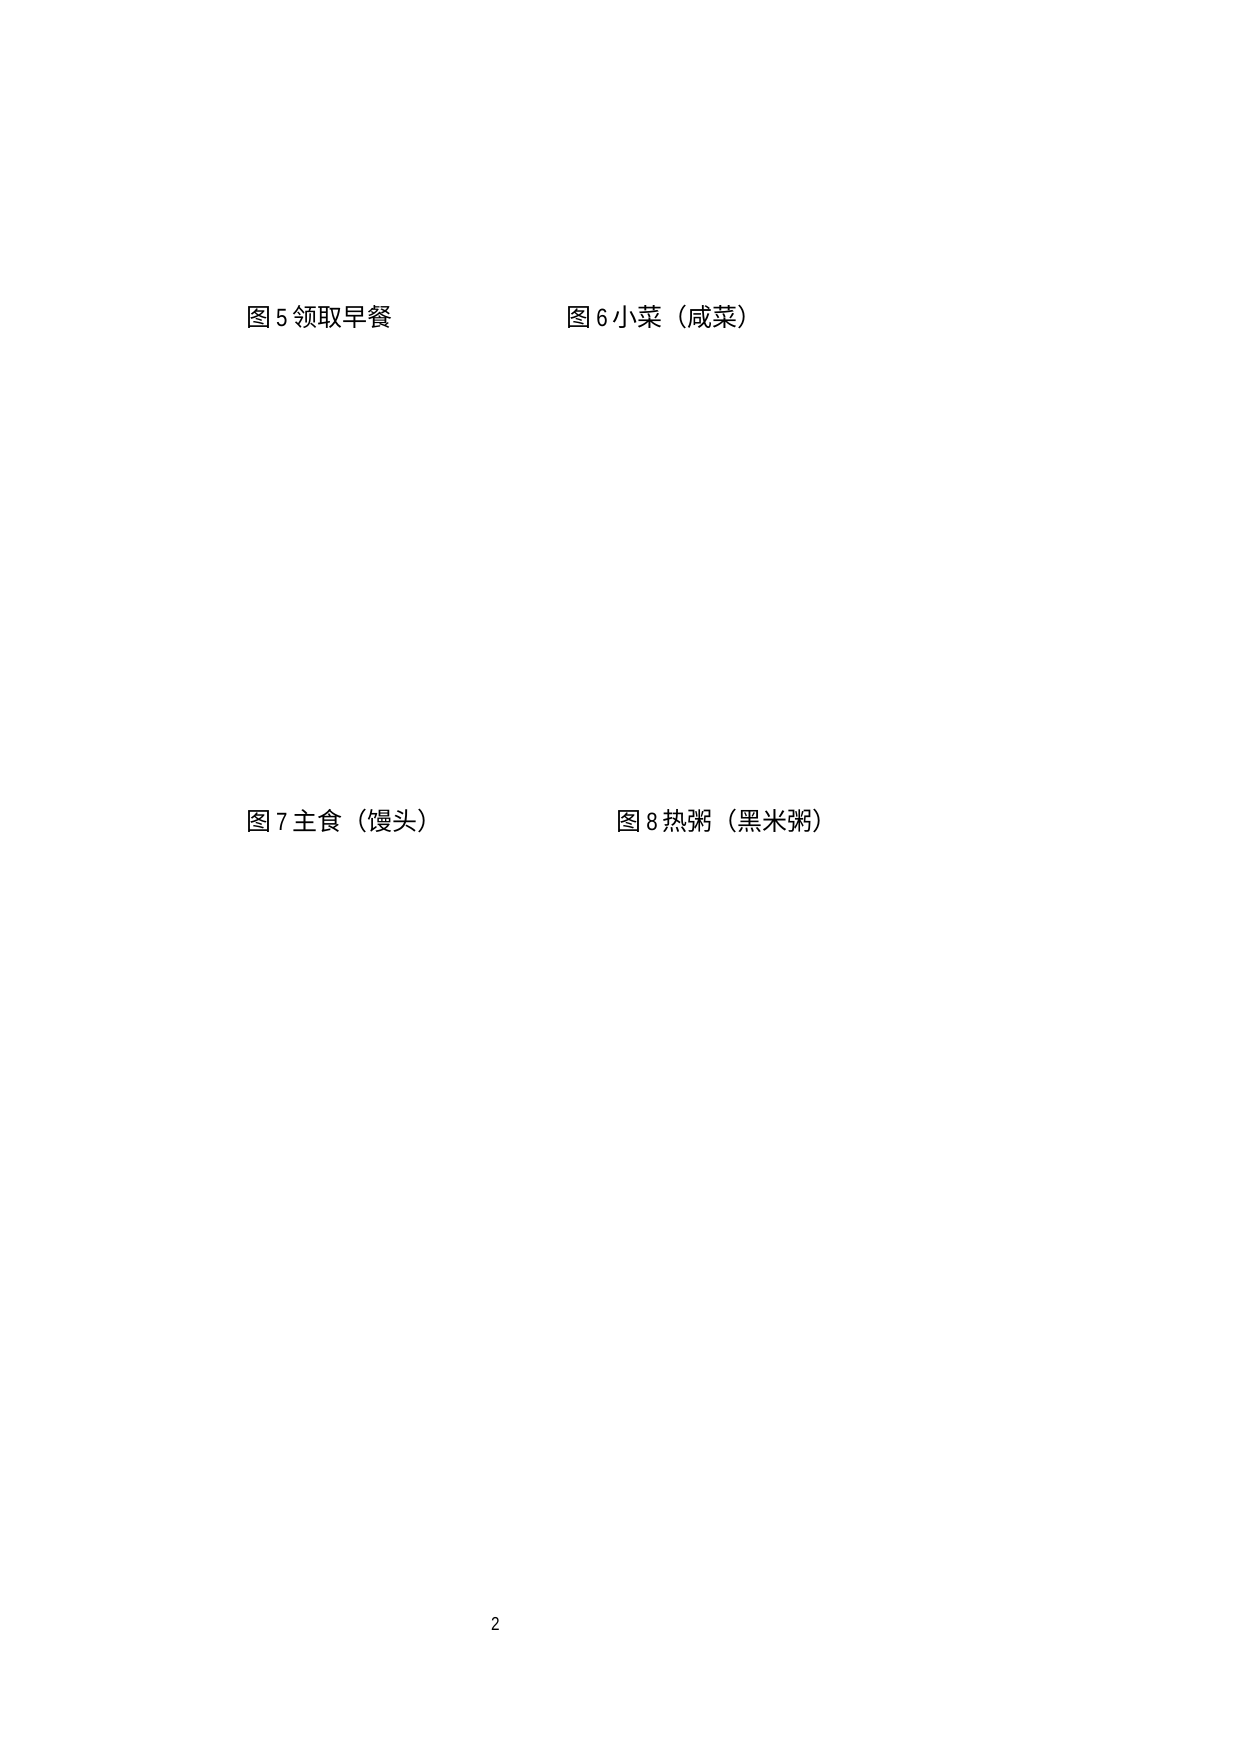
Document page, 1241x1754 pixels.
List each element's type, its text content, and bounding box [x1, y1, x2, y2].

text 图5领取早餐 图6小菜（咸菜） [187, 281, 1053, 349]
text 图7主食（馒头） 图8热粥（黑米粥） [187, 785, 1053, 853]
